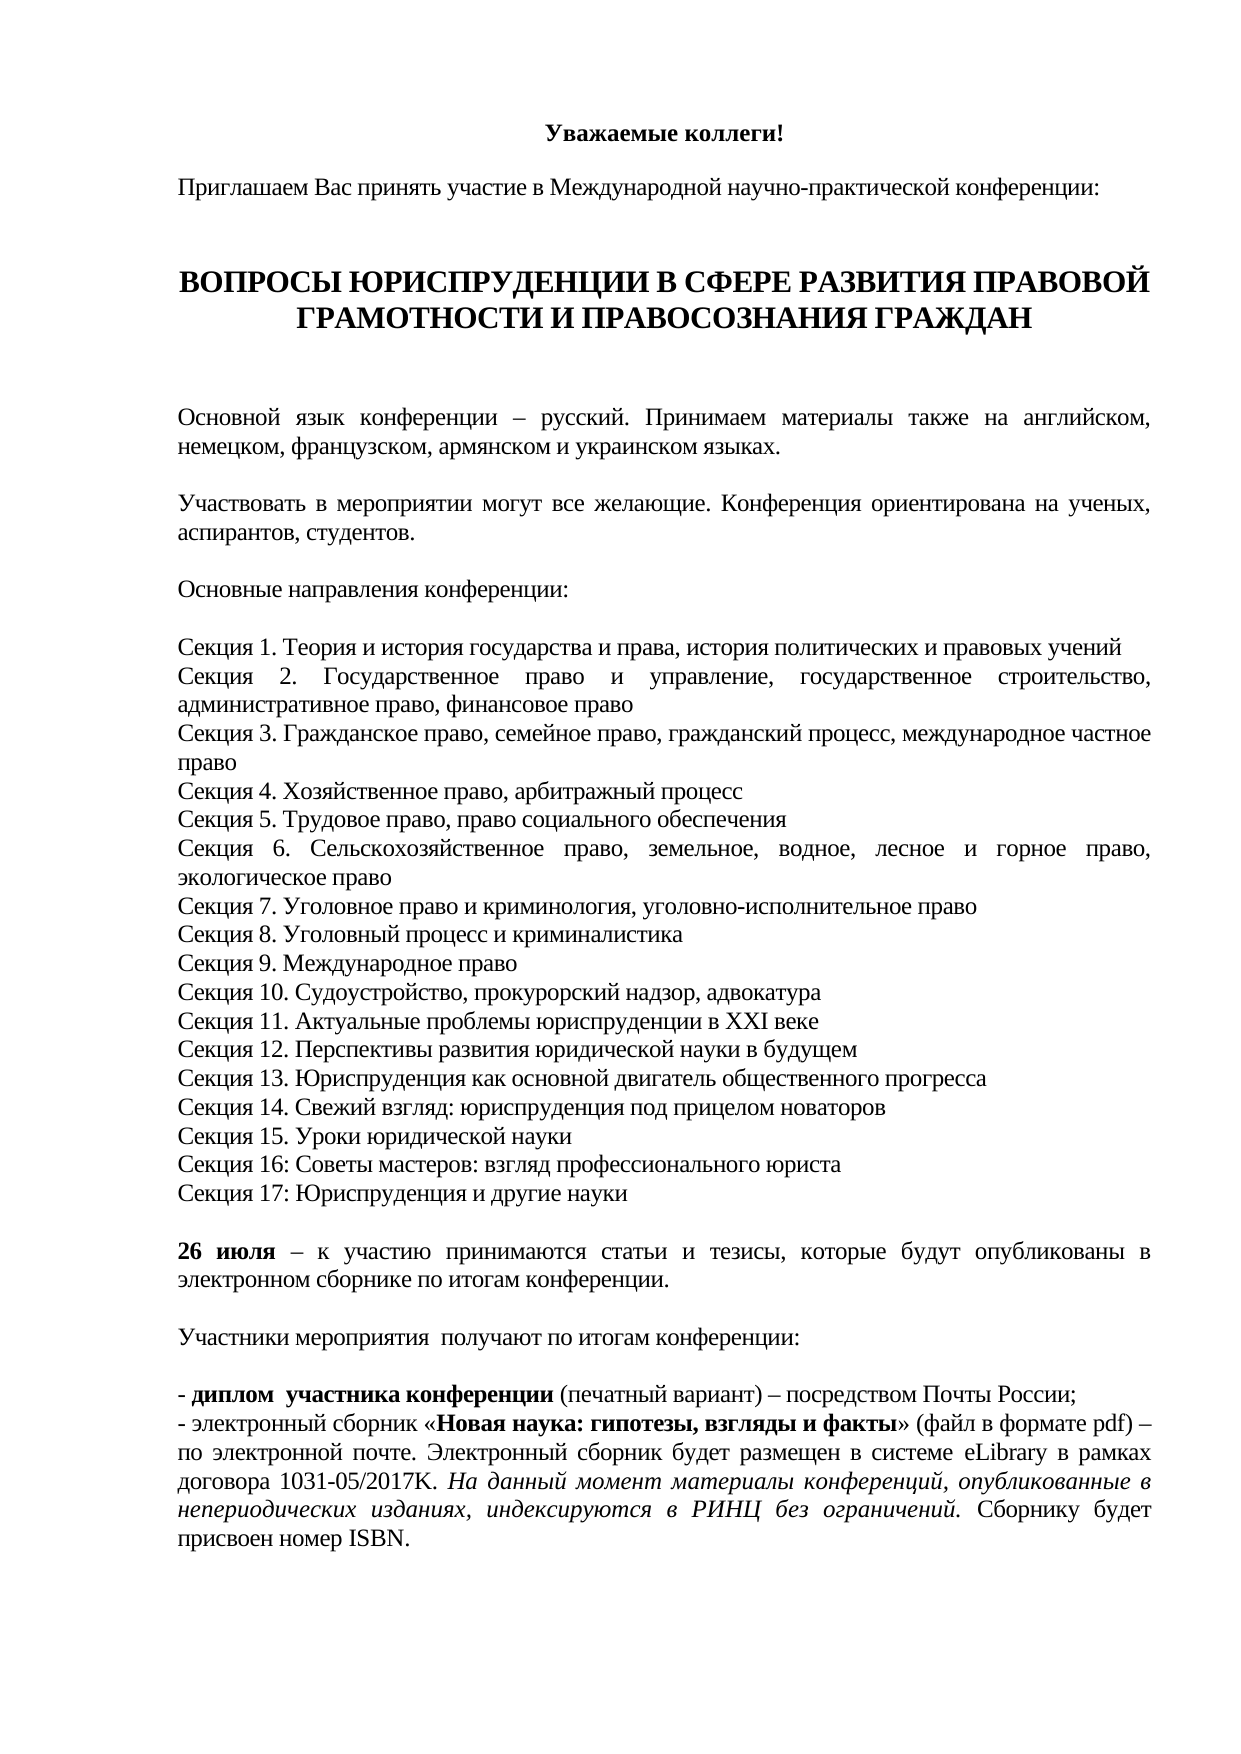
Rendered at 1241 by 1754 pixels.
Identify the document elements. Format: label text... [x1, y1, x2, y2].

text Секция 2. Государственное право и управление, государственное строительство, административное право, финансовое право [177, 661, 1152, 718]
text - диплом участника конференции (печатный вариант) – посредством Почты России; [177, 1379, 1152, 1408]
text 26 июля – к участию принимаются статьи и тезисы, которые будут опубликованы в электронном сборнике по итогам конференции. [177, 1236, 1152, 1293]
text Секция 8. Уголовный процесс и криминалистика [177, 919, 1152, 948]
text Секция 4. Хозяйственное право, арбитражный процесс [177, 776, 1152, 804]
text Основной язык конференции – русский. Принимаем материалы также на английском, немецком, французском, армянском и украинском языках. [177, 402, 1152, 459]
text Секция 6. Сельскохозяйственное право, земельное, водное, лесное и горное право, экологическое право [177, 833, 1152, 891]
text Секция 9. Международное право [177, 948, 1152, 977]
text Уважаемые коллеги! [177, 118, 1152, 147]
text Секция 11. Актуальные проблемы юриспруденции в ХХI веке [177, 1006, 1152, 1034]
text Секция 17: Юриспруденция и другие науки [177, 1178, 1152, 1207]
text Секция 13. Юриспруденция как основной двигатель общественного прогресса [177, 1063, 1152, 1092]
text ВОПРОСЫ ЮРИСПРУДЕНЦИИ В СФЕРЕ РАЗВИТИЯ ПРАВОВОЙ ГРАМОТНОСТИ И ПРАВОСОЗНАНИЯ ГРАЖДАН [177, 229, 1152, 335]
text Участвовать в мероприятии могут все желающие. Конференция ориентирована на ученых, аспирантов, студентов. [177, 488, 1152, 546]
text Секция 1. Теория и история государства и права, история политических и правовых учений [177, 632, 1152, 661]
text Секция 14. Свежий взгляд: юриспруденция под прицелом новаторов [177, 1092, 1152, 1121]
text Секция 5. Трудовое право, право социального обеспечения [177, 804, 1152, 833]
text Участники мероприятия получают по итогам конференции: [177, 1322, 1152, 1351]
text Секция 7. Уголовное право и криминология, уголовно-исполнительное право [177, 891, 1152, 919]
text Секция 15. Уроки юридической науки [177, 1121, 1152, 1149]
text Приглашаем Вас принять участие в Международной научно-практической конференции: [177, 172, 1152, 201]
text Секция 16: Советы мастеров: взгляд профессионального юриста [177, 1149, 1152, 1178]
text - электронный сборник «Новая наука: гипотезы, взгляды и факты» (файл в формате pdf) – по электронной почте. Электронный сборник будет размещен в системе eLibrary в рамках договора 1031-05/2017K. На данный момент материалы конференций, опубликованные в непериодических изданиях, индексируются в РИНЦ без ограничений. Сборнику будет присвоен номер ISBN. [177, 1408, 1152, 1552]
text Секция 12. Перспективы развития юридической науки в будущем [177, 1034, 1152, 1063]
text Основные направления конференции: [177, 574, 1152, 603]
text Секция 3. Гражданское право, семейное право, гражданский процесс, международное частное право [177, 718, 1152, 776]
text Секция 10. Судоустройство, прокурорский надзор, адвокатура [177, 977, 1152, 1006]
